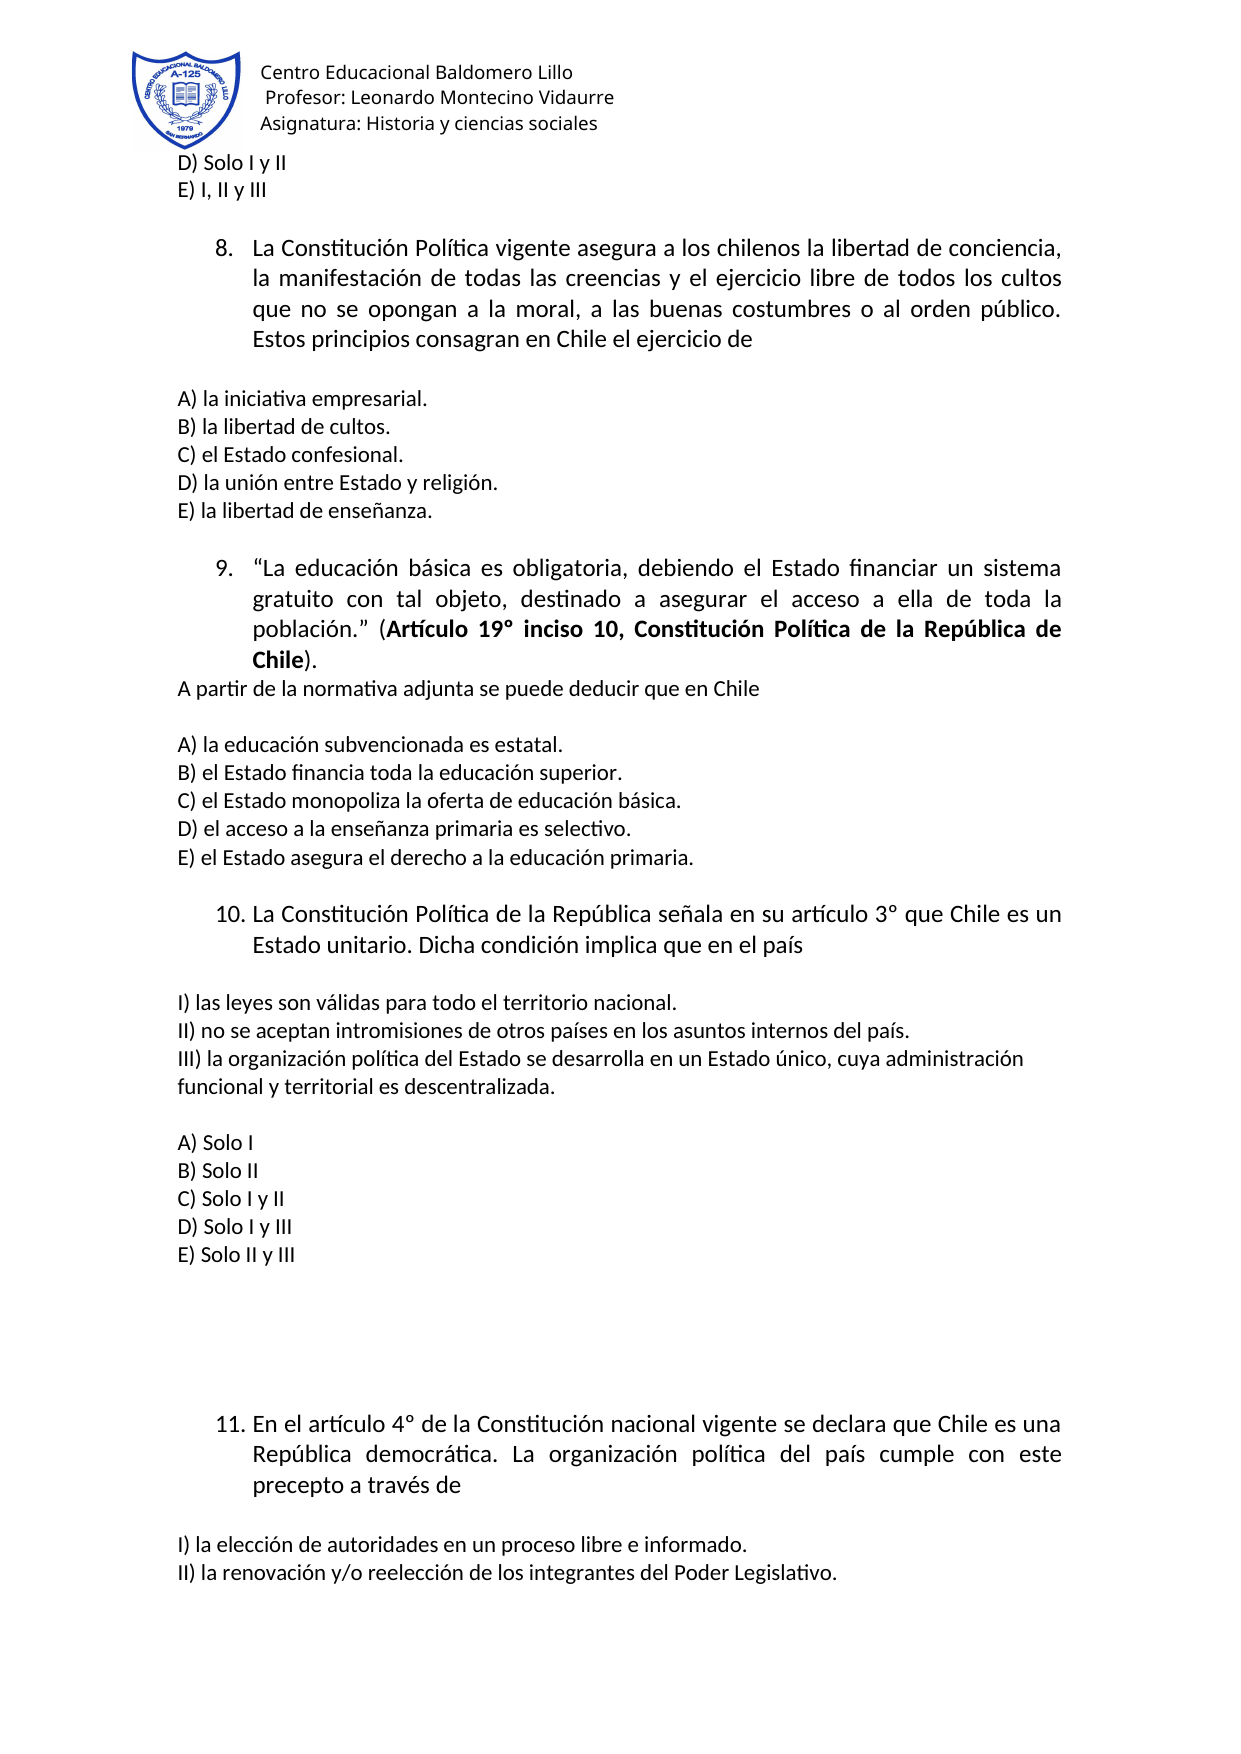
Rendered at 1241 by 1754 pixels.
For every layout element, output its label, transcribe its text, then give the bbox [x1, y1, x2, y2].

picture [131, 51, 243, 151]
text D) Solo I y III [177, 1212, 1063, 1240]
text A) la iniciativa empresarial. [177, 384, 1063, 412]
text B) el Estado financia toda la educación superior. [177, 758, 1063, 787]
text B) Solo II [177, 1156, 1063, 1184]
text D) el acceso a la enseñanza primaria es selectivo. [177, 814, 1063, 843]
text C) Solo I y II [177, 1184, 1063, 1212]
text E) I, II y III [177, 176, 1063, 204]
text A) la educación subvencionada es estatal. [177, 731, 1063, 758]
list La Constitución Política de la República señala en su artículo 3º que Chile es un Estado unitario. Dicha condición implica que en el país [215, 899, 1063, 960]
text I) la elección de autoridades en un proceso libre e informado. [177, 1530, 1063, 1558]
text D) Solo I y II [177, 148, 1063, 176]
text E) la libertad de enseñanza. [177, 496, 1063, 524]
text B) la libertad de cultos. [177, 412, 1063, 440]
text II) la renovación y/o reelección de los integrantes del Poder Legislativo. [177, 1558, 1063, 1586]
text C) el Estado monopoliza la oferta de educación básica. [177, 787, 1063, 814]
text E) Solo II y III [177, 1240, 1063, 1268]
list “La educación básica es obligatoria, debiendo el Estado financiar un sistema gratuito con tal objeto, destinado a asegurar el acceso a ella de toda la población.” (Artículo 19º inciso 10, Constitución Política de la República de Chile). [215, 552, 1063, 674]
list La Constitución Política vigente asegura a los chilenos la libertad de conciencia, la manifestación de todas las creencias y el ejercicio libre de todos los cultos que no se opongan a la moral, a las buenas costumbres o al orden público. Estos principios consagran en Chile el ejercicio de [215, 232, 1063, 354]
text D) la unión entre Estado y religión. [177, 468, 1063, 496]
list En el artículo 4º de la Constitución nacional vigente se declara que Chile es una República democrática. La organización política del país cumple con este precepto a través de [215, 1408, 1063, 1499]
text E) el Estado asegura el derecho a la educación primaria. [177, 843, 1063, 871]
text A) Solo I [177, 1128, 1063, 1156]
text C) el Estado confesional. [177, 440, 1063, 468]
text III) la organización política del Estado se desarrolla en un Estado único, cuya administración funcional y territorial es descentralizada. [177, 1044, 1063, 1100]
text A partir de la normativa adjunta se puede deducir que en Chile [177, 674, 1063, 702]
text II) no se aceptan intromisiones de otros países en los asuntos internos del país. [177, 1016, 1063, 1044]
text I) las leyes son válidas para todo el territorio nacional. [177, 988, 1063, 1016]
